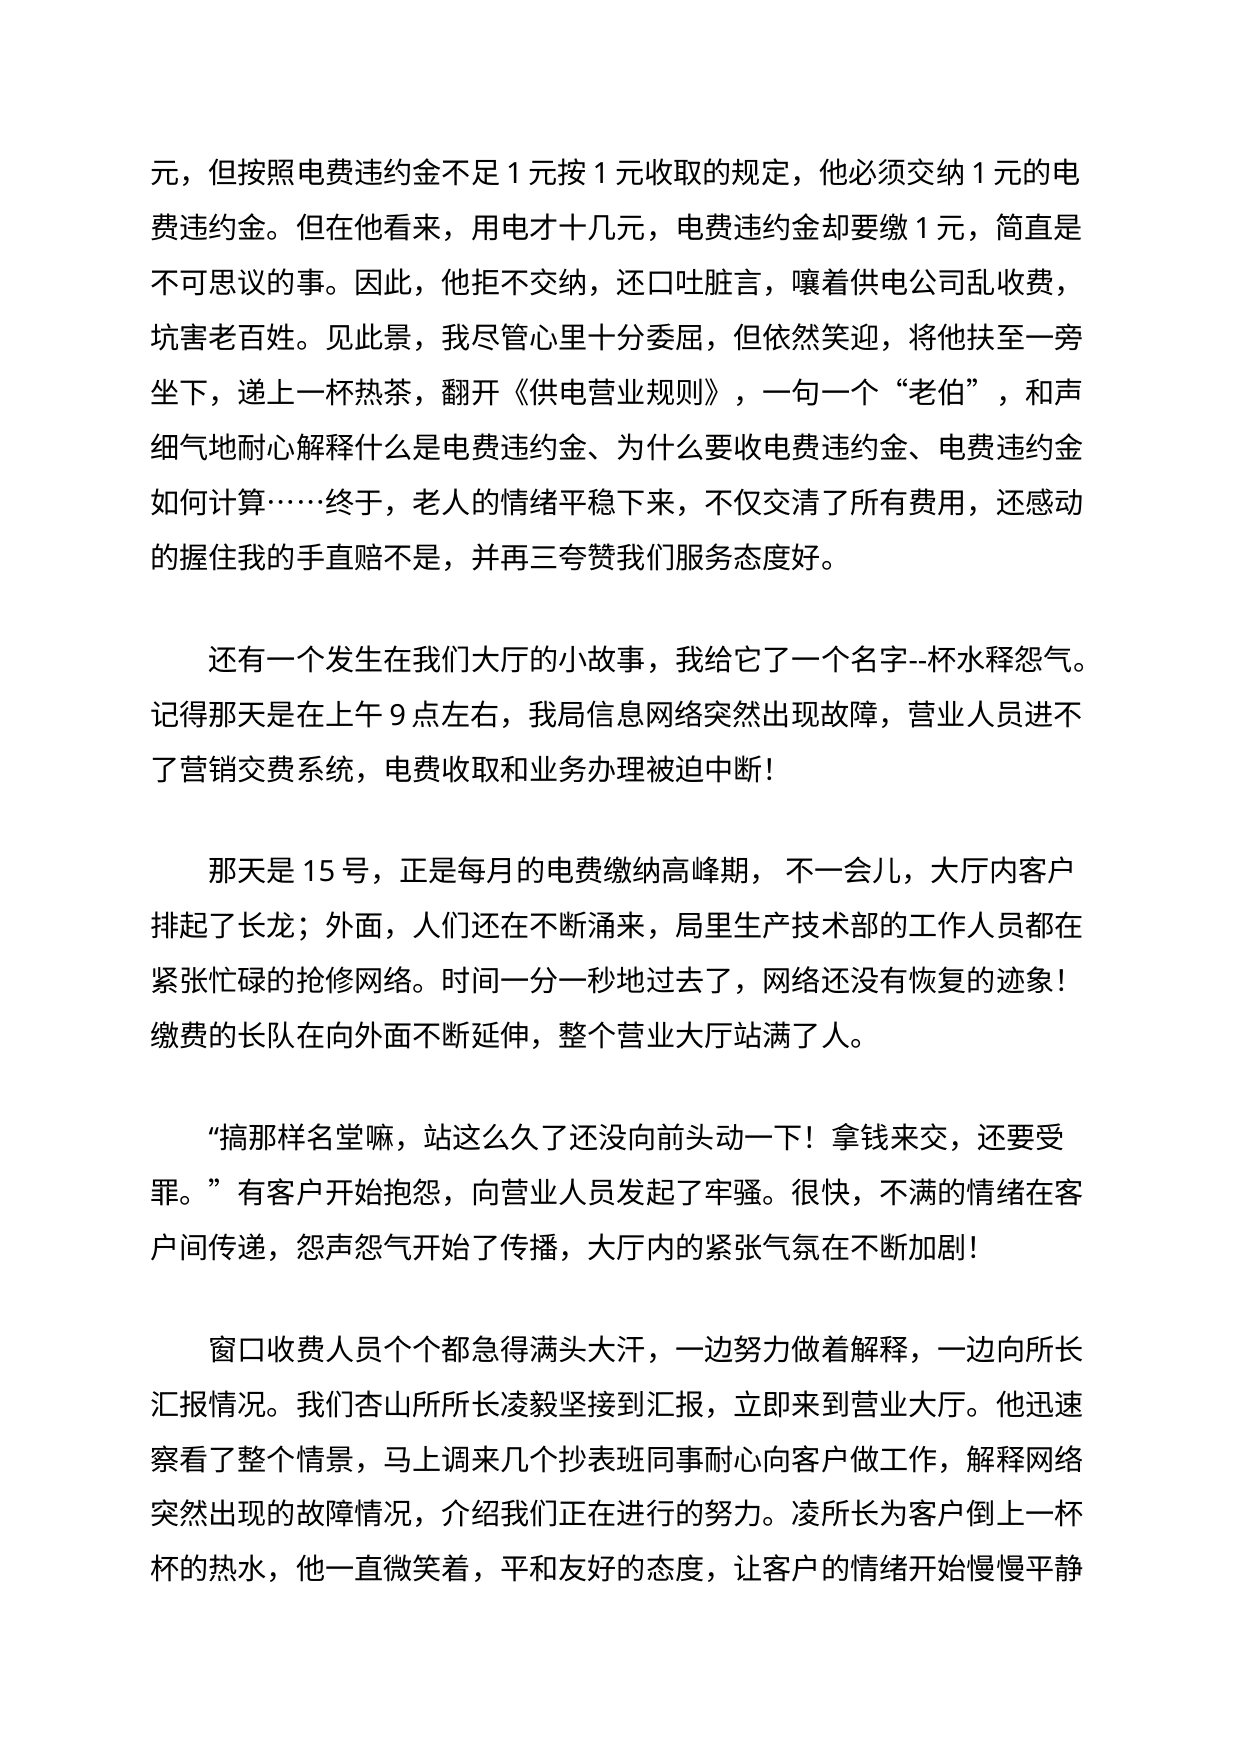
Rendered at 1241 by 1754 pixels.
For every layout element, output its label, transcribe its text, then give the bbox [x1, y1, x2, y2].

text 还有一个发生在我们大厅的小故事，我给它了一个名字--杯水释怨气。记得那天是在上午9点左右，我局信息网络突然出现故障，营业人员进不了营销交费系统，电费收取和业务办理被迫中断！ [150, 636, 1090, 788]
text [150, 1326, 1090, 1588]
text 那天是15号，正是每月的电费缴纳高峰期， 不一会儿，大厅内客户排起了长龙；外面，人们还在不断涌来，局里生产技术部的工作人员都在紧张忙碌的抢修网络。时间一分一秒地过去了，网络还没有恢复的迹象！缴费的长队在向外面不断延伸，整个营业大厅站满了人。 [150, 848, 1090, 1055]
text “搞那样名堂嘛，站这么久了还没向前头动一下！拿钱来交，还要受罪。”有客户开始抱怨，向营业人员发起了牢骚。很快，不满的情绪在客户间传递，怨声怨气开始了传播，大厅内的紧张气氛在不断加剧！ [150, 1114, 1090, 1267]
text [150, 150, 1090, 577]
